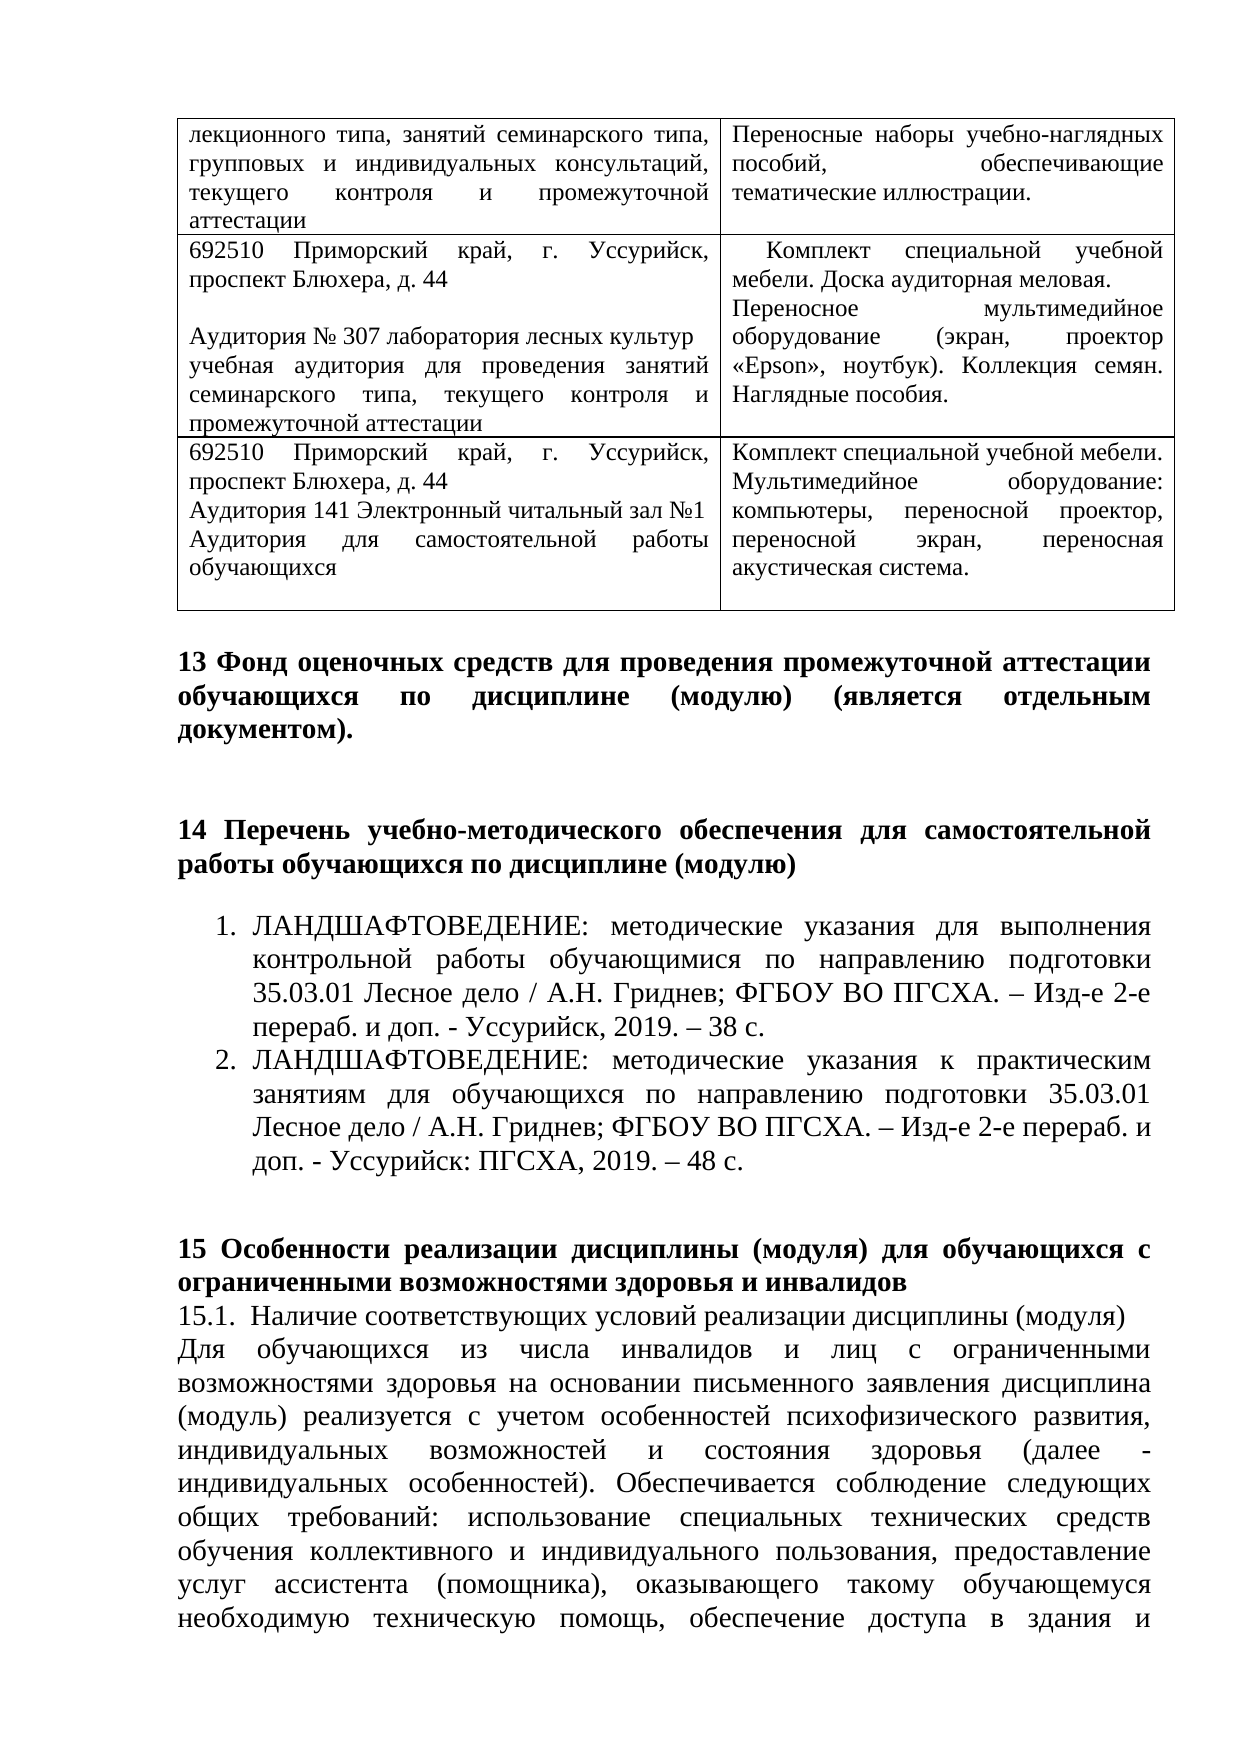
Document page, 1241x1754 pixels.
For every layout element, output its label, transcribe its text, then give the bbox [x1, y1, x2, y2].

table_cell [721, 119, 1174, 234]
text 15 Особенности реализации дисциплины (модуля) для обучающихся с ограниченными возможностями здоровья и инвалидов [177, 1231, 1152, 1298]
list ЛАНДШАФТОВЕДЕНИЕ: методические указания для выполнения контрольной работы обучающимися по направлению подготовки 35.03.01 Лесное дело / А.Н. Гриднев; ФГБОУ ВО ПГСХА. – Изд-е 2-е перераб. и доп. - Уссурийск, 2019. – 38 с. [215, 908, 1152, 1042]
table_cell 692510 Приморский край, г. Уссурийск, проспект Блюхера, д. 44 Аудитория 141 Электронный читальный зал №1 Аудитория для самостоятельной работы обучающихся [178, 438, 720, 610]
table_cell Комплект специальной учебной мебели. Мультимедийное оборудование: компьютеры, переносной проектор, переносной экран, переносная акустическая система. [721, 438, 1174, 610]
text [177, 1331, 1152, 1633]
text 13 Фонд оценочных средств для проведения промежуточной аттестации обучающихся по дисциплине (модулю) (является отдельным документом). [177, 644, 1152, 745]
list ЛАНДШАФТОВЕДЕНИЕ: методические указания к практическим занятиям для обучающихся по направлению подготовки 35.03.01 Лесное дело / А.Н. Гриднев; ФГБОУ ВО ПГСХА. – Изд-е 2-е перераб. и доп. - Уссурийск: ПГСХА, 2019. – 48 с. [215, 1042, 1152, 1176]
table_cell 692510 Приморский край, г. Уссурийск, проспект Блюхера, д. 44 Аудитория № 307 лаборатория лесных культур учебная аудитория для проведения занятий семинарского типа, текущего контроля и промежуточной аттестации [178, 235, 720, 436]
table_cell Комплект специальной учебной мебели. Доска аудиторная меловая. Переносное мультимедийное оборудование (экран, проектор «Epson», ноутбук). Коллекция семян. Наглядные пособия. [721, 235, 1174, 436]
text 15.1. Наличие соответствующих условий реализации дисциплины (модуля) [177, 1298, 1152, 1331]
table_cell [178, 119, 720, 234]
text 14 Перечень учебно-методического обеспечения для самостоятельной работы обучающихся по дисциплине (модулю) [177, 812, 1152, 879]
